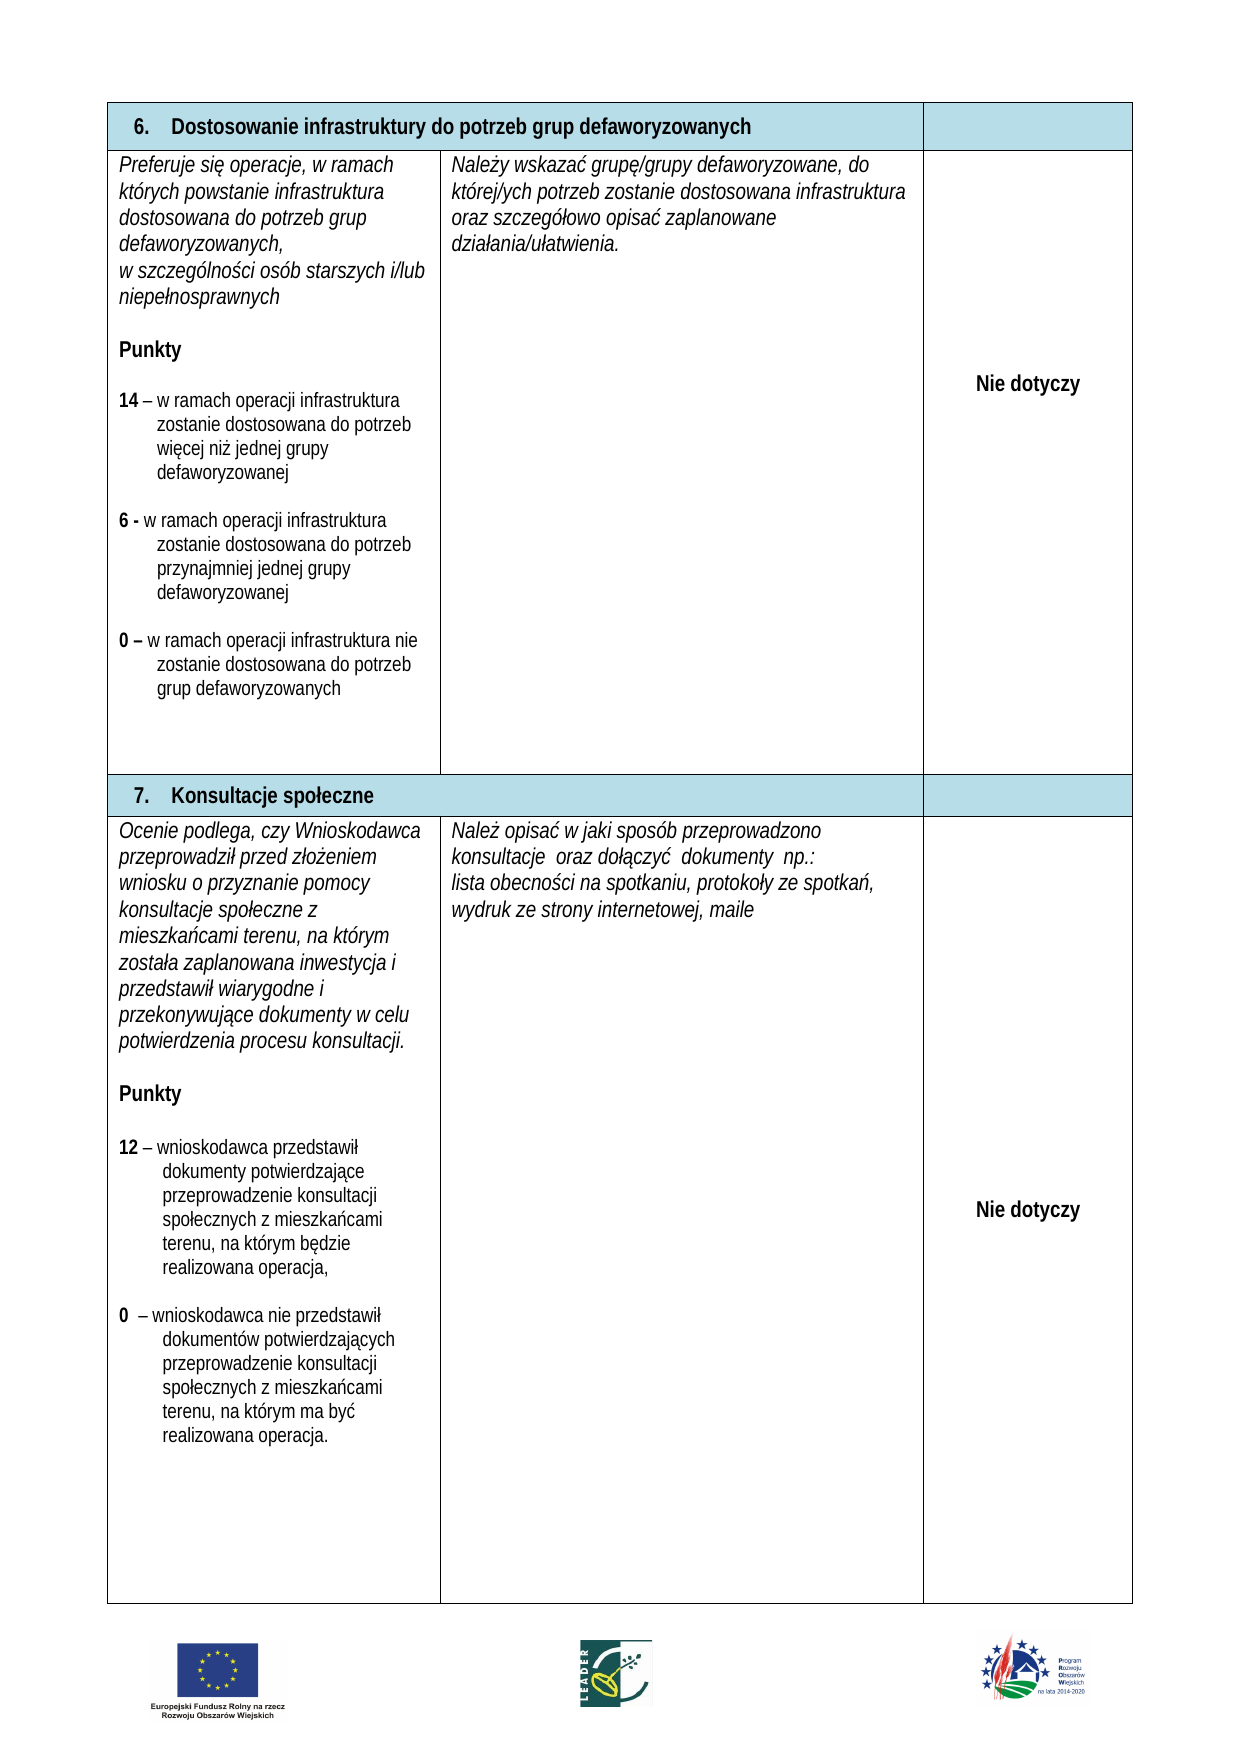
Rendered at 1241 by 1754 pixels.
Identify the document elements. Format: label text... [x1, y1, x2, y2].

table_cell Należ opisać w jaki sposób przeprowadzono konsultacje oraz dołączyć dokumenty np.: lista obecności na spotkaniu, protokoły ze spotkań, wydruk ze strony internetowej, maile [441, 817, 923, 1602]
table_cell [924, 103, 1132, 150]
table_cell Nie dotyczy [924, 151, 1132, 774]
picture [147, 1640, 288, 1722]
table_cell Konsultacje społeczne [108, 775, 923, 816]
table_cell Preferuje się operacje, w ramach których powstanie infrastruktura dostosowana do potrzeb grup defaworyzowanych, w szczególności osób starszych i/lub niepełnosprawnych Punkty 14 – w ramach operacji infrastruktura zostanie dostosowana do potrzeb więcej niż jednej grupy defaworyzowanej 6 - w ramach operacji infrastruktura zostanie dostosowana do potrzeb przynajmniej jednej grupy defaworyzowanej 0 – w ramach operacji infrastruktura nie zostanie dostosowana do potrzeb grup defaworyzowanych [108, 151, 440, 774]
table_cell Ocenie podlega, czy Wnioskodawca przeprowadził przed złożeniem wniosku o przyznanie pomocy konsultacje społeczne z mieszkańcami terenu, na którym została zaplanowana inwestycja i przedstawił wiarygodne i przekonywujące dokumenty w celu potwierdzenia procesu konsultacji. Punkty 12 – wnioskodawca przedstawił dokumenty potwierdzające przeprowadzenie konsultacji społecznych z mieszkańcami terenu, na którym będzie realizowana operacja, 0 – wnioskodawca nie przedstawił dokumentów potwierdzających przeprowadzenie konsultacji społecznych z mieszkańcami terenu, na którym ma być realizowana operacja. [108, 817, 440, 1602]
table_cell Nie dotyczy [924, 817, 1132, 1602]
table_cell Należy wskazać grupę/grupy defaworyzowane, do której/ych potrzeb zostanie dostosowana infrastruktura oraz szczegółowo opisać zaplanowane działania/ułatwienia. [441, 151, 923, 774]
picture [976, 1629, 1093, 1706]
table_cell [924, 775, 1132, 816]
table_cell Dostosowanie infrastruktury do potrzeb grup defaworyzowanych [108, 103, 923, 150]
